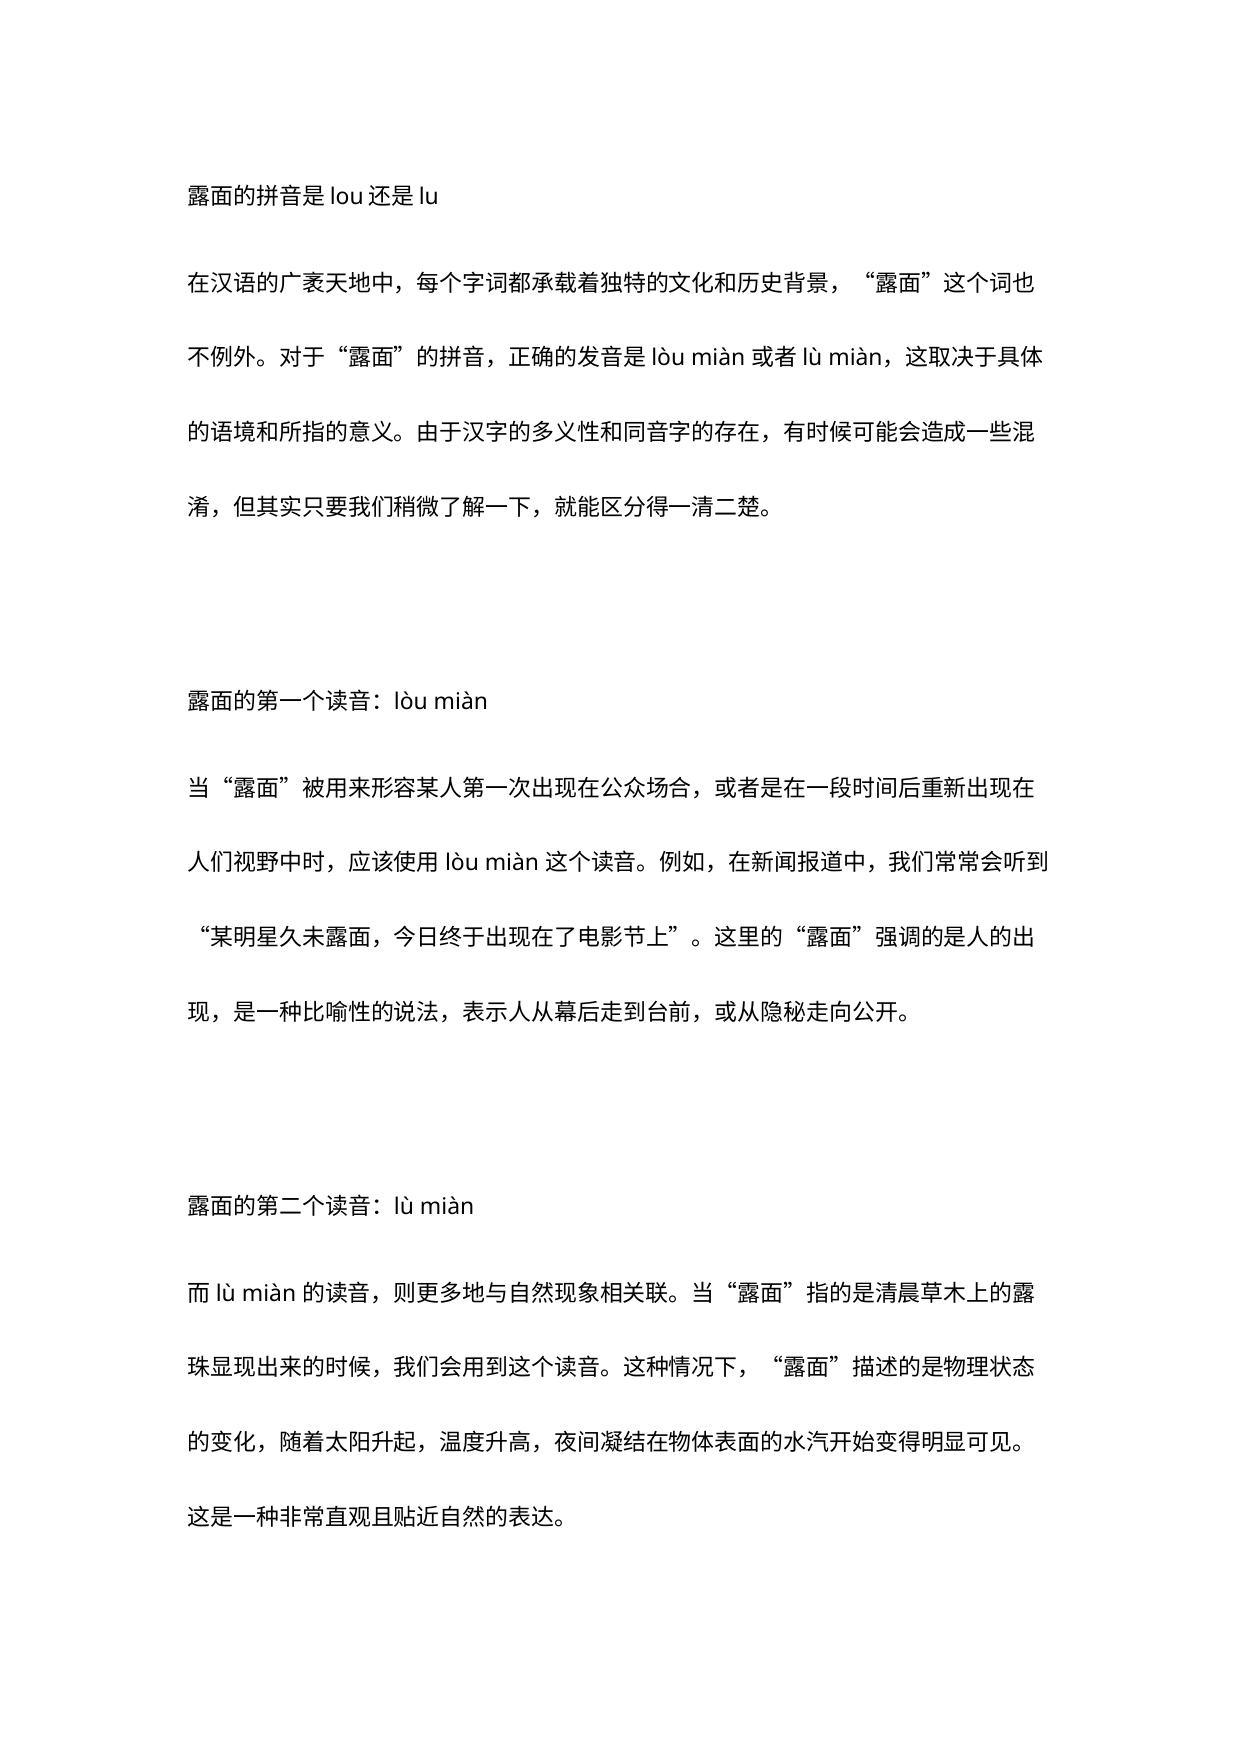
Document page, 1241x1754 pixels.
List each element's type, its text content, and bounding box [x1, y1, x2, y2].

text 在汉语的广袤天地中，每个字词都承载着独特的文化和历史背景，“露面”这个词也不例外。对于“露面”的拼音，正确的发音是 lòu miàn 或者 lù miàn，这取决于具体的语境和所指的意义。由于汉字的多义性和同音字的存在，有时候可能会造成一些混淆，但其实只要我们稍微了解一下，就能区分得一清二楚。 [187, 249, 1053, 538]
text 而 lù miàn 的读音，则更多地与自然现象相关联。当“露面”指的是清晨草木上的露珠显现出来的时候，我们会用到这个读音。这种情况下，“露面”描述的是物理状态的变化，随着太阳升起，温度升高，夜间凝结在物体表面的水汽开始变得明显可见。这是一种非常直观且贴近自然的表达。 [187, 1259, 1053, 1548]
text 当“露面”被用来形容某人第一次出现在公众场合，或者是在一段时间后重新出现在人们视野中时，应该使用 lòu miàn 这个读音。例如，在新闻报道中，我们常常会听到“某明星久未露面，今日终于出现在了电影节上”。这里的“露面”强调的是人的出现，是一种比喻性的说法，表示人从幕后走到台前，或从隐秘走向公开。 [187, 754, 1053, 1043]
text 露面的第二个读音：lù miàn [187, 1172, 1053, 1237]
text 露面的拼音是lou还是lu [187, 162, 1053, 227]
text 露面的第一个读音：lòu miàn [187, 667, 1053, 732]
